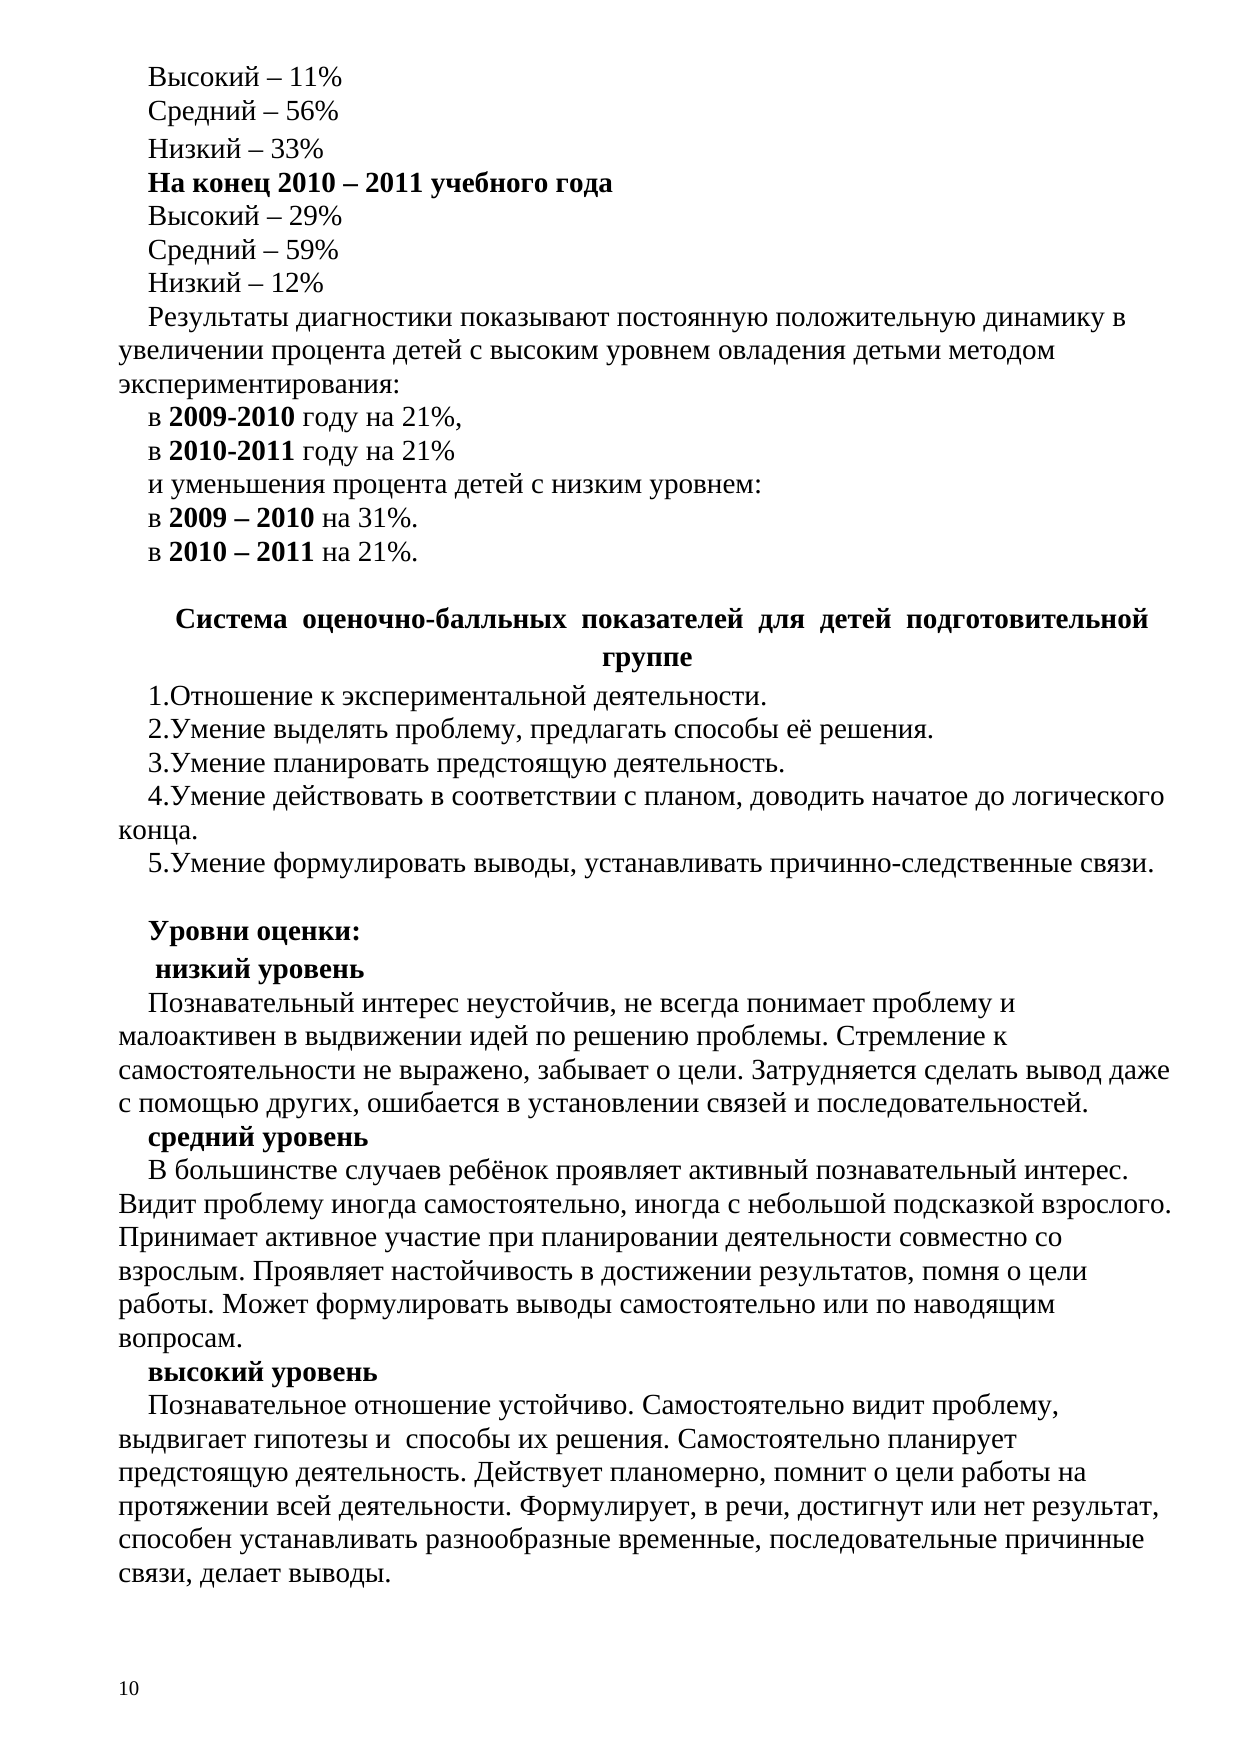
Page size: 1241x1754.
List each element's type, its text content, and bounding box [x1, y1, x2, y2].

text высокий уровень [118, 1354, 1176, 1387]
text Низкий – 33% [118, 131, 1176, 165]
text и уменьшения процента детей с низким уровнем: [118, 467, 1176, 500]
text в 2010-2011 году на 21% [118, 433, 1176, 467]
text в 2009-2010 году на 21%, [118, 399, 1176, 433]
text 1.Отношение к экспериментальной деятельности. [118, 678, 1176, 711]
text Высокий – 11% [118, 59, 1176, 93]
text На конец 2010 – 2011 учебного года [118, 165, 1176, 198]
text Высокий – 29% [118, 198, 1176, 232]
text Познавательный интерес неустойчив, не всегда понимает проблему и малоактивен в выдвижении идей по решению проблемы. Стремление к самостоятельности не выражено, забывает о цели. Затрудняется сделать вывод даже с помощью других, ошибается в установлении связей и последовательностей. [118, 985, 1176, 1119]
text 4.Умение действовать в соответствии с планом, доводить начатое до логического конца. [118, 778, 1176, 846]
text низкий уровень [118, 951, 1176, 985]
text Результаты диагностики показывают постоянную положительную динамику в увеличении процента детей с высоким уровнем овладения детьми методом экспериментирования: [118, 299, 1176, 399]
text Система оценочно-балльных показателей для детей подготовительной группе [118, 601, 1176, 673]
text Средний – 56% [118, 93, 1176, 126]
text в 2009 – 2010 на 31%. [118, 500, 1176, 534]
text 3.Умение планировать предстоящую деятельность. [118, 745, 1176, 778]
text Уровни оценки: [118, 913, 1176, 946]
text средний уровень [118, 1119, 1176, 1152]
text Низкий – 12% [118, 265, 1176, 299]
text в 2010 – 2011 на 21%. [118, 534, 1176, 567]
text Средний – 59% [118, 232, 1176, 265]
text 5.Умение формулировать выводы, устанавливать причинно-следственные связи. [118, 846, 1176, 879]
text В большинстве случаев ребёнок проявляет активный познавательный интерес. Видит проблему иногда самостоятельно, иногда с небольшой подсказкой взрослого. Принимает активное участие при планировании деятельности совместно со взрослым. Проявляет настойчивость в достижении результатов, помня о цели работы. Может формулировать выводы самостоятельно или по наводящим вопросам. [118, 1152, 1176, 1354]
text 2.Умение выделять проблему, предлагать способы её решения. [118, 711, 1176, 745]
text Познавательное отношение устойчиво. Самостоятельно видит проблему, выдвигает гипотезы и способы их решения. Самостоятельно планирует предстоящую деятельность. Действует планомерно, помнит о цели работы на протяжении всей деятельности. Формулирует, в речи, достигнут или нет результат, способен устанавливать разнообразные временные, последовательные причинные связи, делает выводы. [118, 1387, 1176, 1588]
